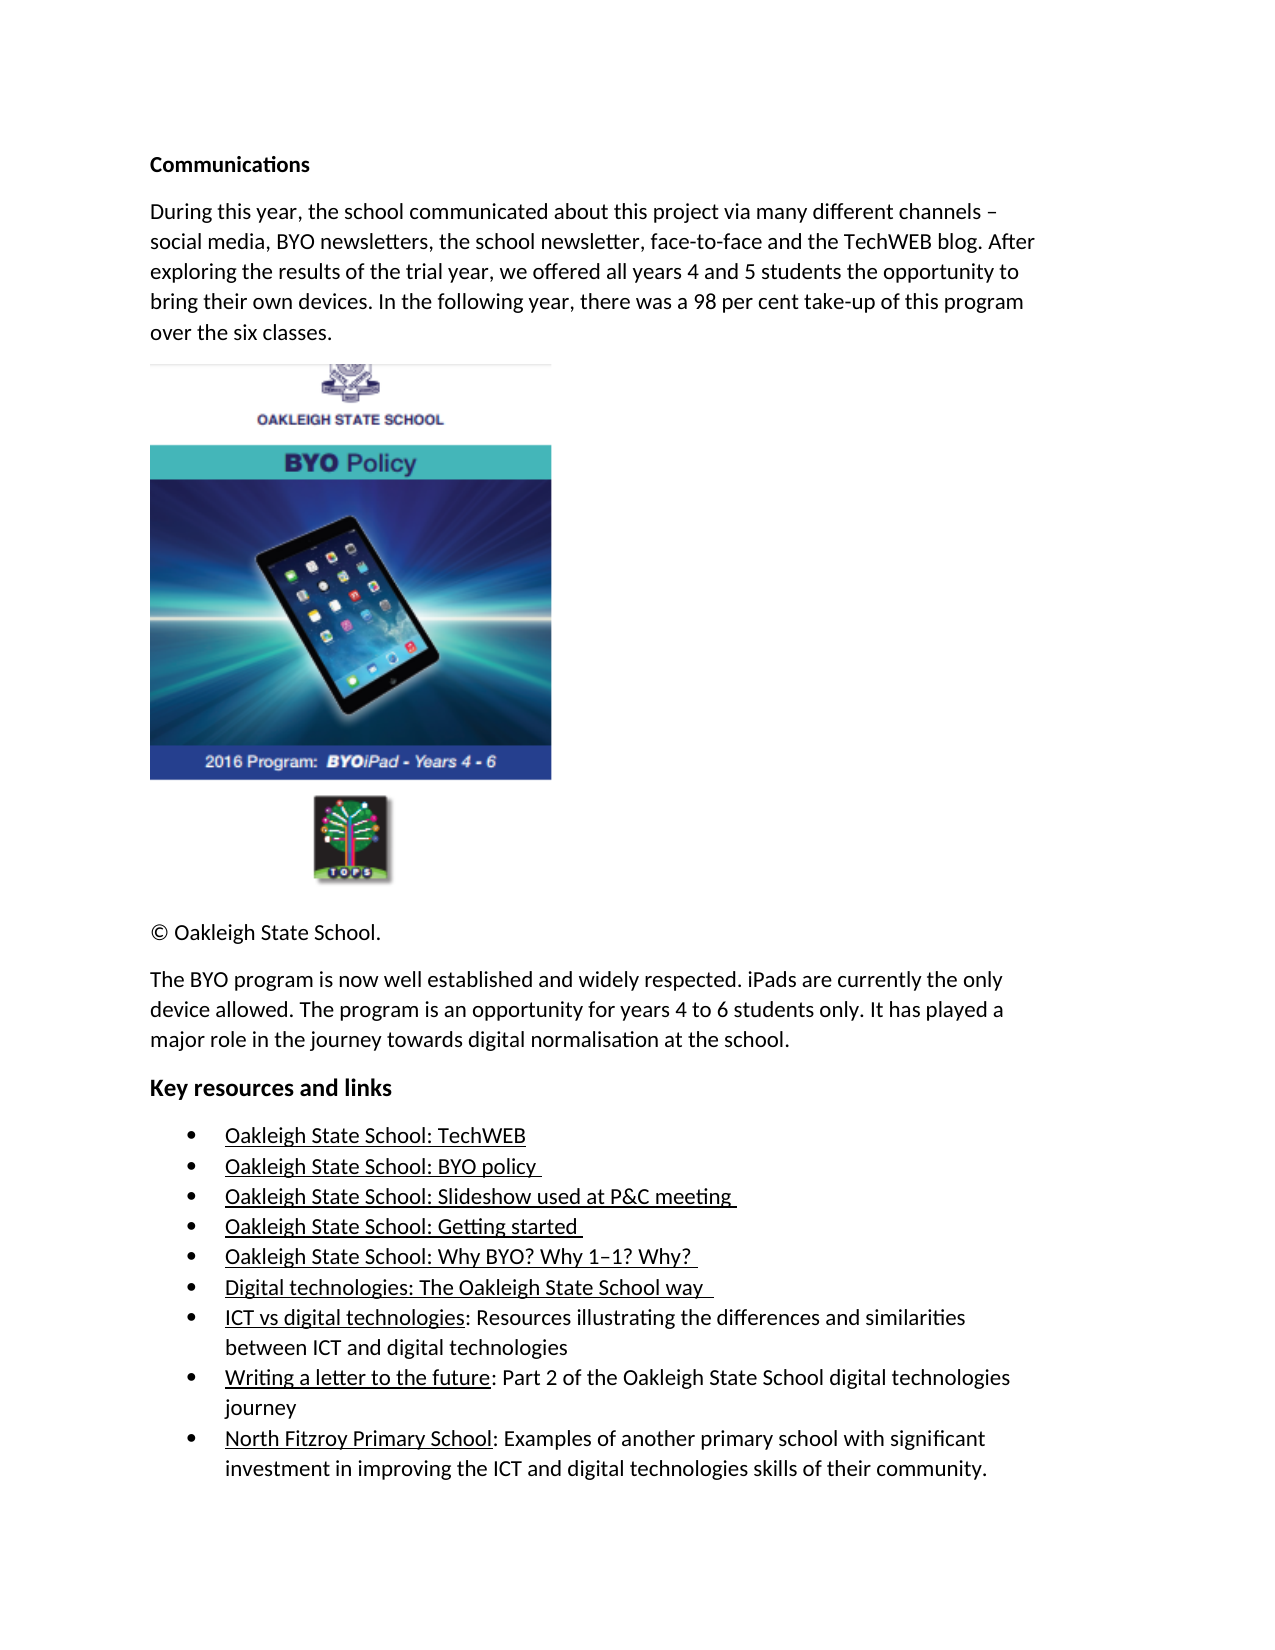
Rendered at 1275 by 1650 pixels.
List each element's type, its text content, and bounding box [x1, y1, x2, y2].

text © Oakleigh State School. [150, 918, 1051, 946]
text Key resources and links [150, 1072, 1051, 1102]
list Oakleigh State School: Getting started [187, 1212, 1051, 1240]
text During this year, the school communicated about this project via many different channels – social media, BYO newsletters, the school newsletter, face-to-face and the TechWEB blog. After exploring the results of the trial year, we offered all years 4 and 5 students the opportunity to bring their own devices. In the following year, there was a 98 per cent take-up of this program over the six classes. [150, 197, 1051, 346]
list Writing a letter to the future: Part 2 of the Oakleigh State School digital technologies journey [187, 1363, 1051, 1421]
list Oakleigh State School: Why BYO? Why 1–1? Why? [187, 1242, 1051, 1270]
list Oakleigh State School: BYO policy [187, 1152, 1051, 1180]
list Oakleigh State School: Slideshow used at P&C meeting [187, 1182, 1051, 1210]
picture [150, 364, 552, 899]
text The BYO program is now well established and widely respected. iPads are currently the only device allowed. The program is an opportunity for years 4 to 6 students only. It has played a major role in the journey towards digital normalisation at the school. [150, 965, 1051, 1053]
list ICT vs digital technologies: Resources illustrating the differences and similarities between ICT and digital technologies [187, 1303, 1051, 1361]
list North Fitzroy Primary School: Examples of another primary school with significant investment in improving the ICT and digital technologies skills of their community. [187, 1424, 1051, 1482]
text Communications [150, 150, 1051, 178]
list Oakleigh State School: TechWEB [187, 1122, 1051, 1149]
list Digital technologies: The Oakleigh State School way [187, 1273, 1051, 1301]
